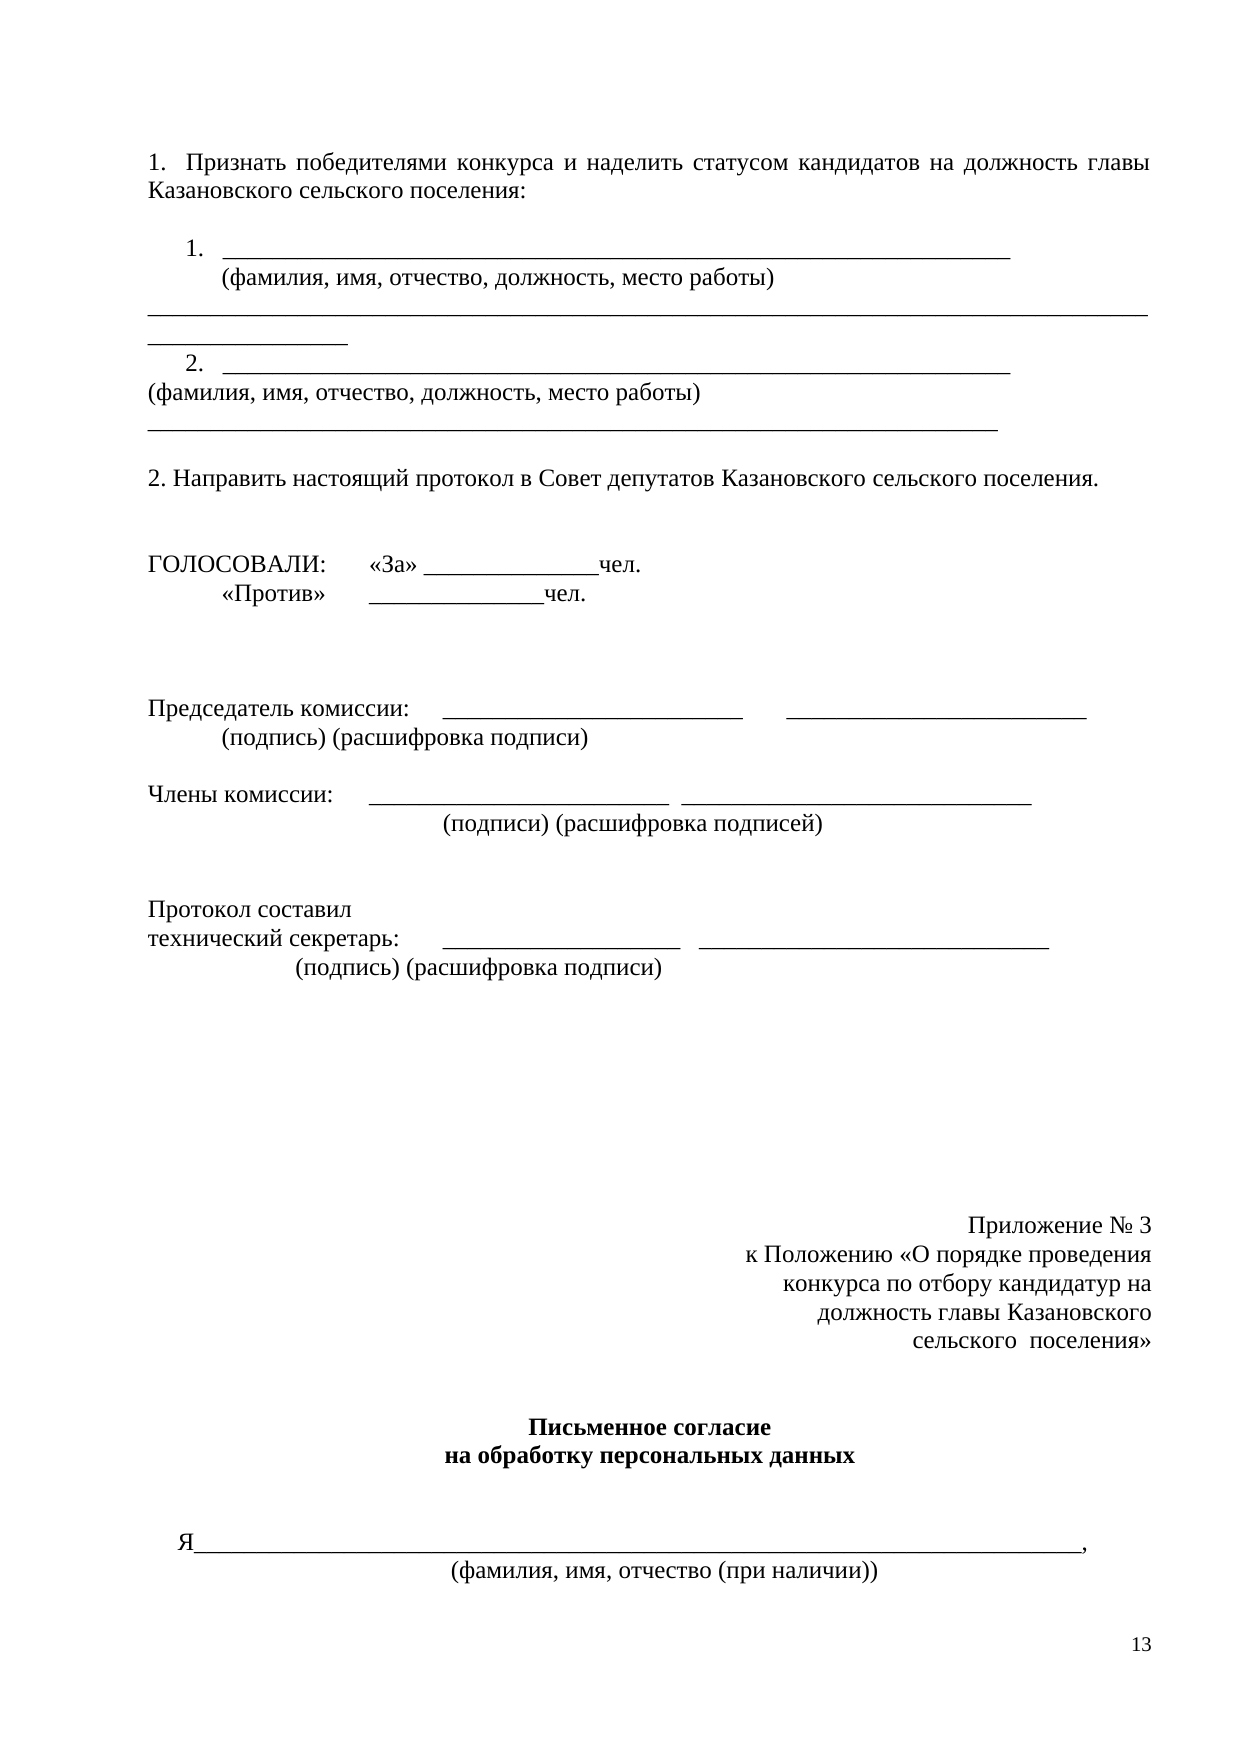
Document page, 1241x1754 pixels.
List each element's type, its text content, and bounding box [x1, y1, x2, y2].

text (подпись) (расшифровка подписи) [148, 952, 1152, 981]
text Приложение № 3 [148, 1211, 1152, 1239]
text на обработку персональных данных [148, 1441, 1152, 1469]
text (фамилия, имя, отчество, должность, место работы) [148, 262, 1152, 291]
text (подписи) (расшифровка подписей) [148, 808, 1152, 837]
text (фамилия, имя, отчество, должность, место работы) [148, 377, 1152, 406]
text к Положению «О порядке проведения [148, 1239, 1152, 1268]
text 1. Признать победителями конкурса и наделить статусом кандидатов на должность главы Казановского сельского поселения: [148, 147, 1152, 204]
text Протокол составил [148, 894, 1152, 923]
list _______________________________________________________________ [185, 348, 1152, 377]
text ____________________________________________________________________ [148, 406, 1152, 434]
text 2. Направить настоящий протокол в Совет депутатов Казановского сельского поселения. [148, 463, 1152, 492]
list _______________________________________________________________ [185, 233, 1152, 262]
text «Против» ______________чел. [148, 578, 1152, 607]
text (фамилия, имя, отчество (при наличии)) [148, 1556, 1152, 1584]
text Письменное согласие [148, 1412, 1152, 1441]
text сельского поселения» [148, 1326, 1152, 1354]
text конкурса по отбору кандидатур на [148, 1268, 1152, 1297]
text Председатель комиссии: ________________________ ________________________ [148, 693, 1152, 722]
text ________________________________________________________________________________________________ [148, 291, 1152, 348]
text должность главы Казановского [148, 1297, 1152, 1326]
text технический секретарь: ___________________ ____________________________ [148, 923, 1152, 952]
text Я_______________________________________________________________________, [148, 1527, 1152, 1556]
text (подпись) (расшифровка подписи) [148, 722, 1152, 751]
text Члены комиссии: ________________________ ____________________________ [148, 779, 1152, 808]
text ГОЛОСОВАЛИ: «За» ______________чел. [148, 549, 1152, 578]
